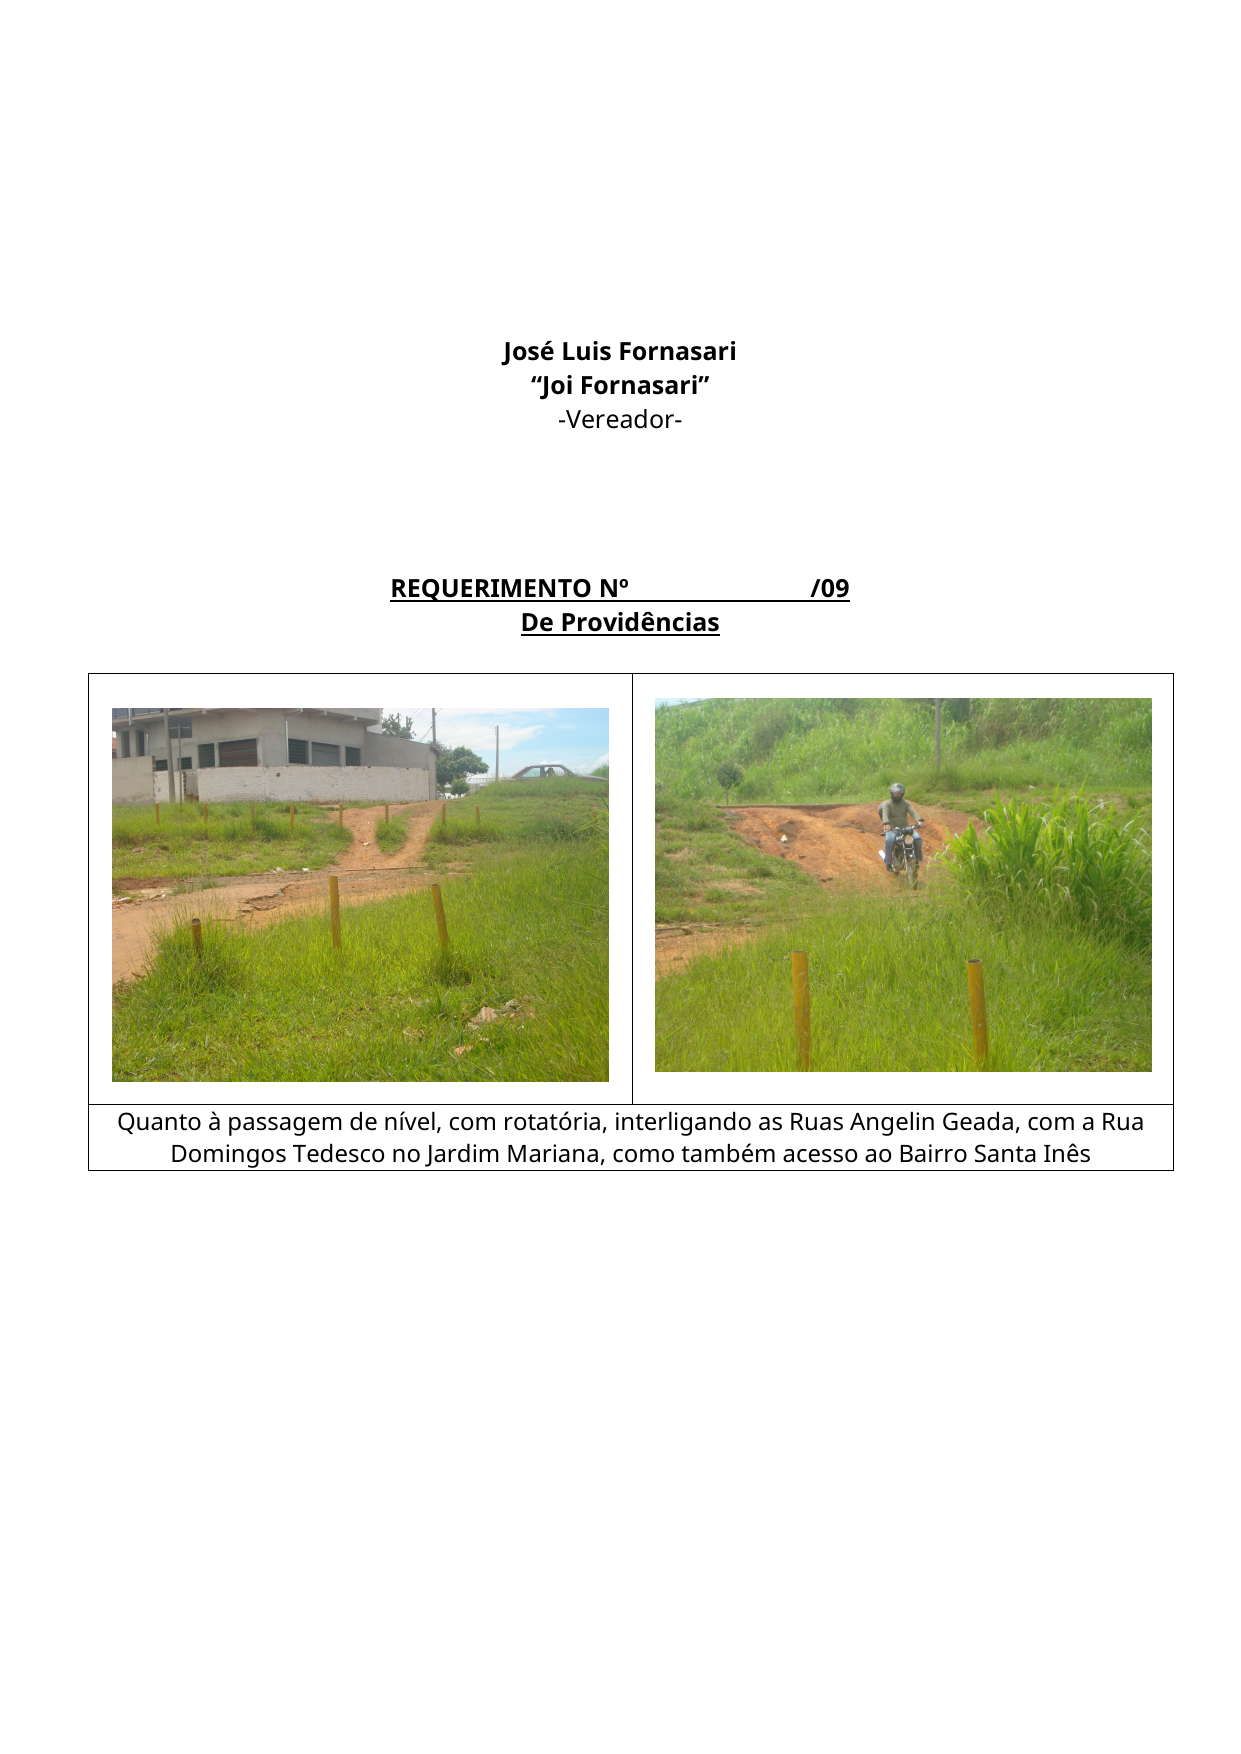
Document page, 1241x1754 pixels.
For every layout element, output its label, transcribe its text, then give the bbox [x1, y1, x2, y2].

picture [112, 708, 609, 1082]
table_header [89, 674, 632, 1103]
text -Vereador- [177, 402, 1063, 436]
table_header [633, 674, 1173, 1103]
text José Luis Fornasari [177, 334, 1063, 368]
title REQUERIMENTO Nº /09 [177, 571, 1063, 605]
text De Providências [177, 605, 1063, 639]
table_cell Quanto à passagem de nível, com rotatória, interligando as Ruas Angelin Geada, com a Rua Domingos Tedesco no Jardim Mariana, como também acesso ao Bairro Santa Inês [89, 1105, 1173, 1169]
text “Joi Fornasari” [177, 368, 1063, 402]
picture [655, 698, 1152, 1072]
